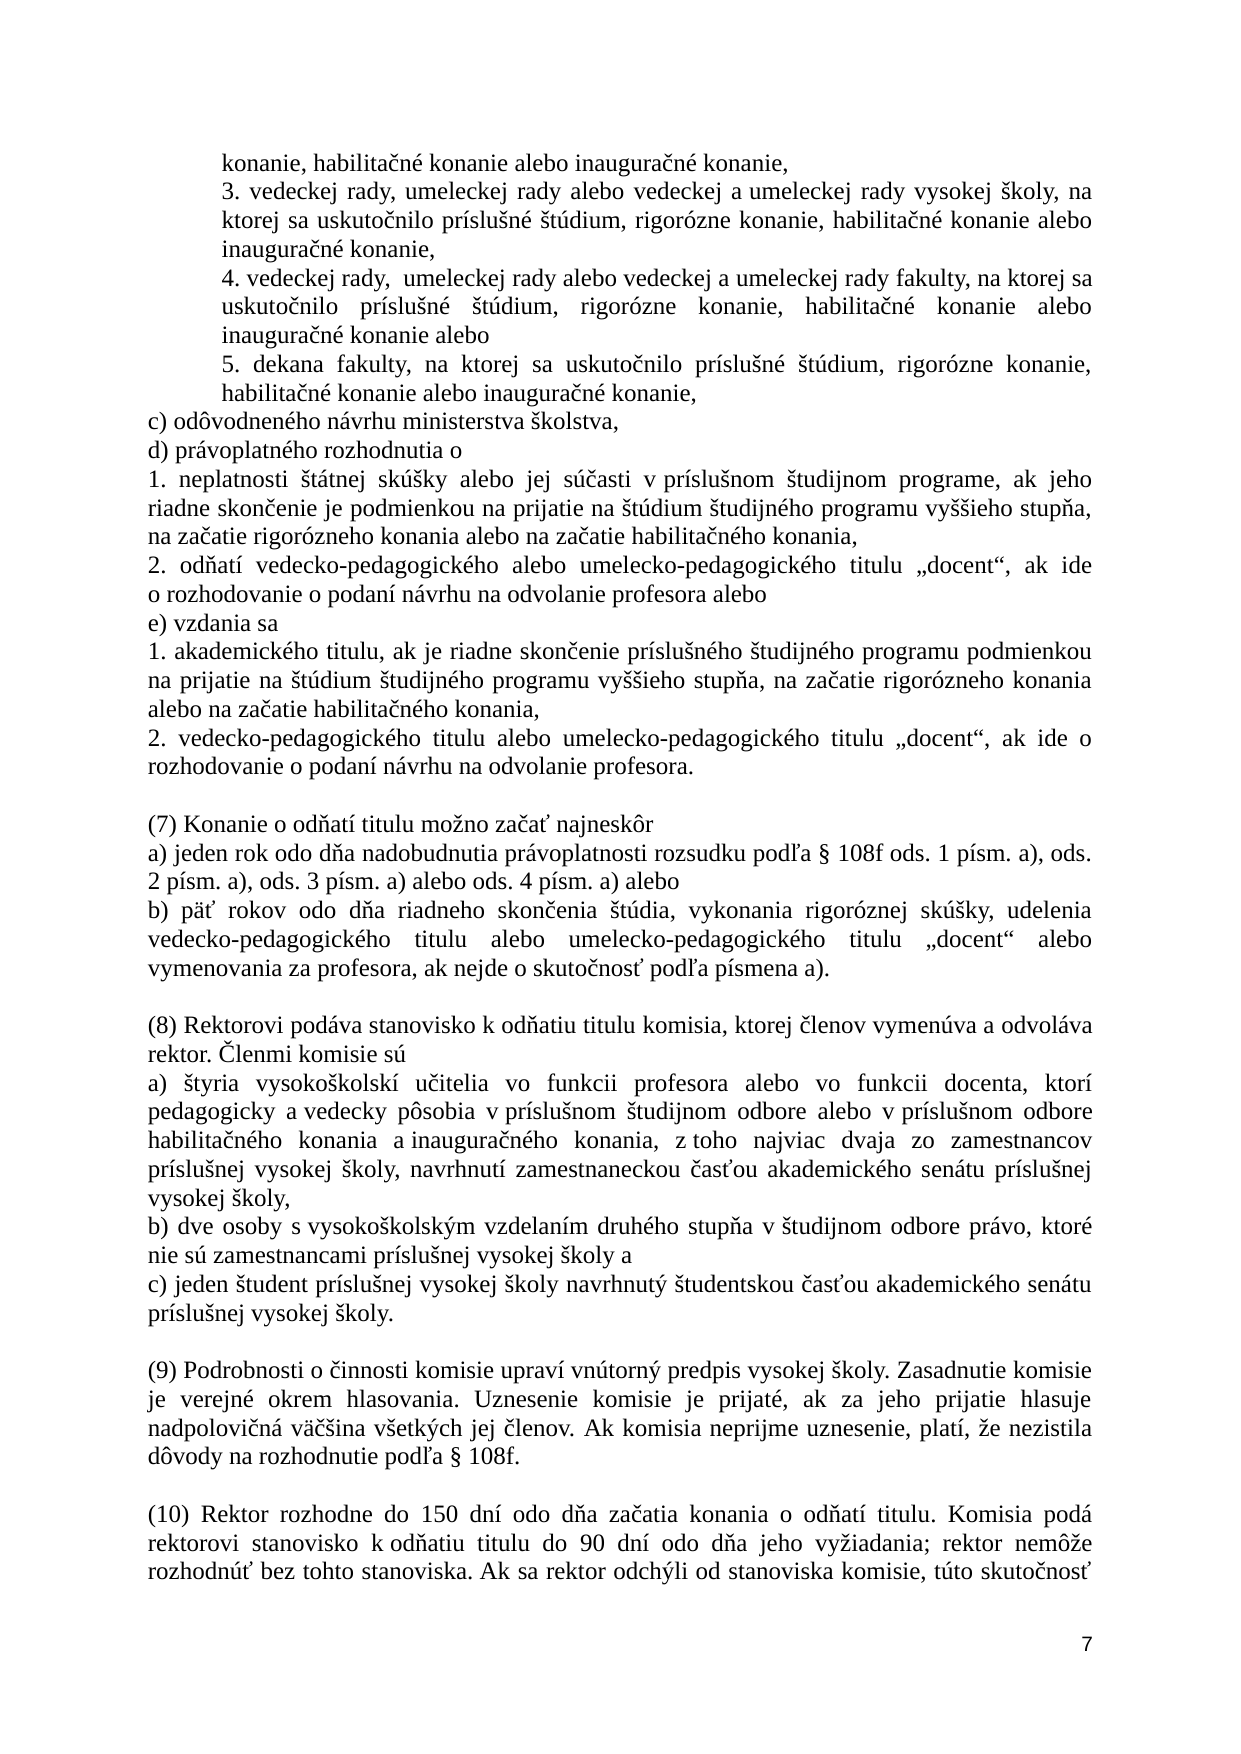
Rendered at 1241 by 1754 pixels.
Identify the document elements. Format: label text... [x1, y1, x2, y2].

text 3. vedeckej rady, umeleckej rady alebo vedeckej a umeleckej rady vysokej školy, na ktorej sa uskutočnilo príslušné štúdium, rigorózne konanie, habilitačné konanie alebo inauguračné konanie, [221, 176, 1093, 263]
text d) právoplatného rozhodnutia o [148, 435, 1093, 464]
text (7) Konanie o odňatí titulu možno začať najneskôr [148, 809, 1093, 838]
text c) odôvodneného návrhu ministerstva školstva, [148, 406, 1093, 435]
text (9) Podrobnosti o činnosti komisie upraví vnútorný predpis vysokej školy. Zasadnutie komisie je verejné okrem hlasovania. Uznesenie komisie je prijaté, ak za jeho prijatie hlasuje nadpolovičná väčšina všetkých jej členov. Ak komisia neprijme uznesenie, platí, že nezistila dôvody na rozhodnutie podľa § 108f. [148, 1355, 1093, 1470]
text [221, 148, 1093, 176]
text (8) Rektorovi podáva stanovisko k odňatiu titulu komisia, ktorej členov vymenúva a odvoláva rektor. Členmi komisie sú [148, 1010, 1093, 1068]
text a) jeden rok odo dňa nadobudnutia právoplatnosti rozsudku podľa § 108f ods. 1 písm. a), ods. 2 písm. a), ods. 3 písm. a) alebo ods. 4 písm. a) alebo [148, 838, 1093, 895]
text 2. vedecko-pedagogického titulu alebo umelecko-pedagogického titulu „docent“, ak ide o rozhodovanie o podaní návrhu na odvolanie profesora. [148, 723, 1093, 780]
text e) vzdania sa [148, 608, 1093, 636]
text 1. akademického titulu, ak je riadne skončenie príslušného študijného programu podmienkou na prijatie na štúdium študijného programu vyššieho stupňa, na začatie rigorózneho konania alebo na začatie habilitačného konania, [148, 636, 1093, 723]
text b) päť rokov odo dňa riadneho skončenia štúdia, vykonania rigoróznej skúšky, udelenia vedecko-pedagogického titulu alebo umelecko-pedagogického titulu „docent“ alebo vymenovania za profesora, ak nejde o skutočnosť podľa písmena a). [148, 895, 1093, 981]
text b) dve osoby s vysokoškolským vzdelaním druhého stupňa v študijnom odbore právo, ktoré nie sú zamestnancami príslušnej vysokej školy a [148, 1211, 1093, 1269]
text 4. vedeckej rady, umeleckej rady alebo vedeckej a umeleckej rady fakulty, na ktorej sa uskutočnilo príslušné štúdium, rigorózne konanie, habilitačné konanie alebo inauguračné konanie alebo [221, 263, 1093, 349]
text c) jeden študent príslušnej vysokej školy navrhnutý študentskou časťou akademického senátu príslušnej vysokej školy. [148, 1269, 1093, 1326]
text 2. odňatí vedecko-pedagogického alebo umelecko-pedagogického titulu „docent“, ak ide o rozhodovanie o podaní návrhu na odvolanie profesora alebo [148, 550, 1093, 608]
text 5. dekana fakulty, na ktorej sa uskutočnilo príslušné štúdium, rigorózne konanie, habilitačné konanie alebo inauguračné konanie, [221, 349, 1093, 406]
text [148, 1499, 1093, 1585]
text 1. neplatnosti štátnej skúšky alebo jej súčasti v príslušnom študijnom programe, ak jeho riadne skončenie je podmienkou na prijatie na štúdium študijného programu vyššieho stupňa, na začatie rigorózneho konania alebo na začatie habilitačného konania, [148, 464, 1093, 550]
text a) štyria vysokoškolskí učitelia vo funkcii profesora alebo vo funkcii docenta, ktorí pedagogicky a vedecky pôsobia v príslušnom študijnom odbore alebo v príslušnom odbore habilitačného konania a inauguračného konania, z toho najviac dvaja zo zamestnancov príslušnej vysokej školy, navrhnutí zamestnaneckou časťou akademického senátu príslušnej vysokej školy, [148, 1068, 1093, 1211]
